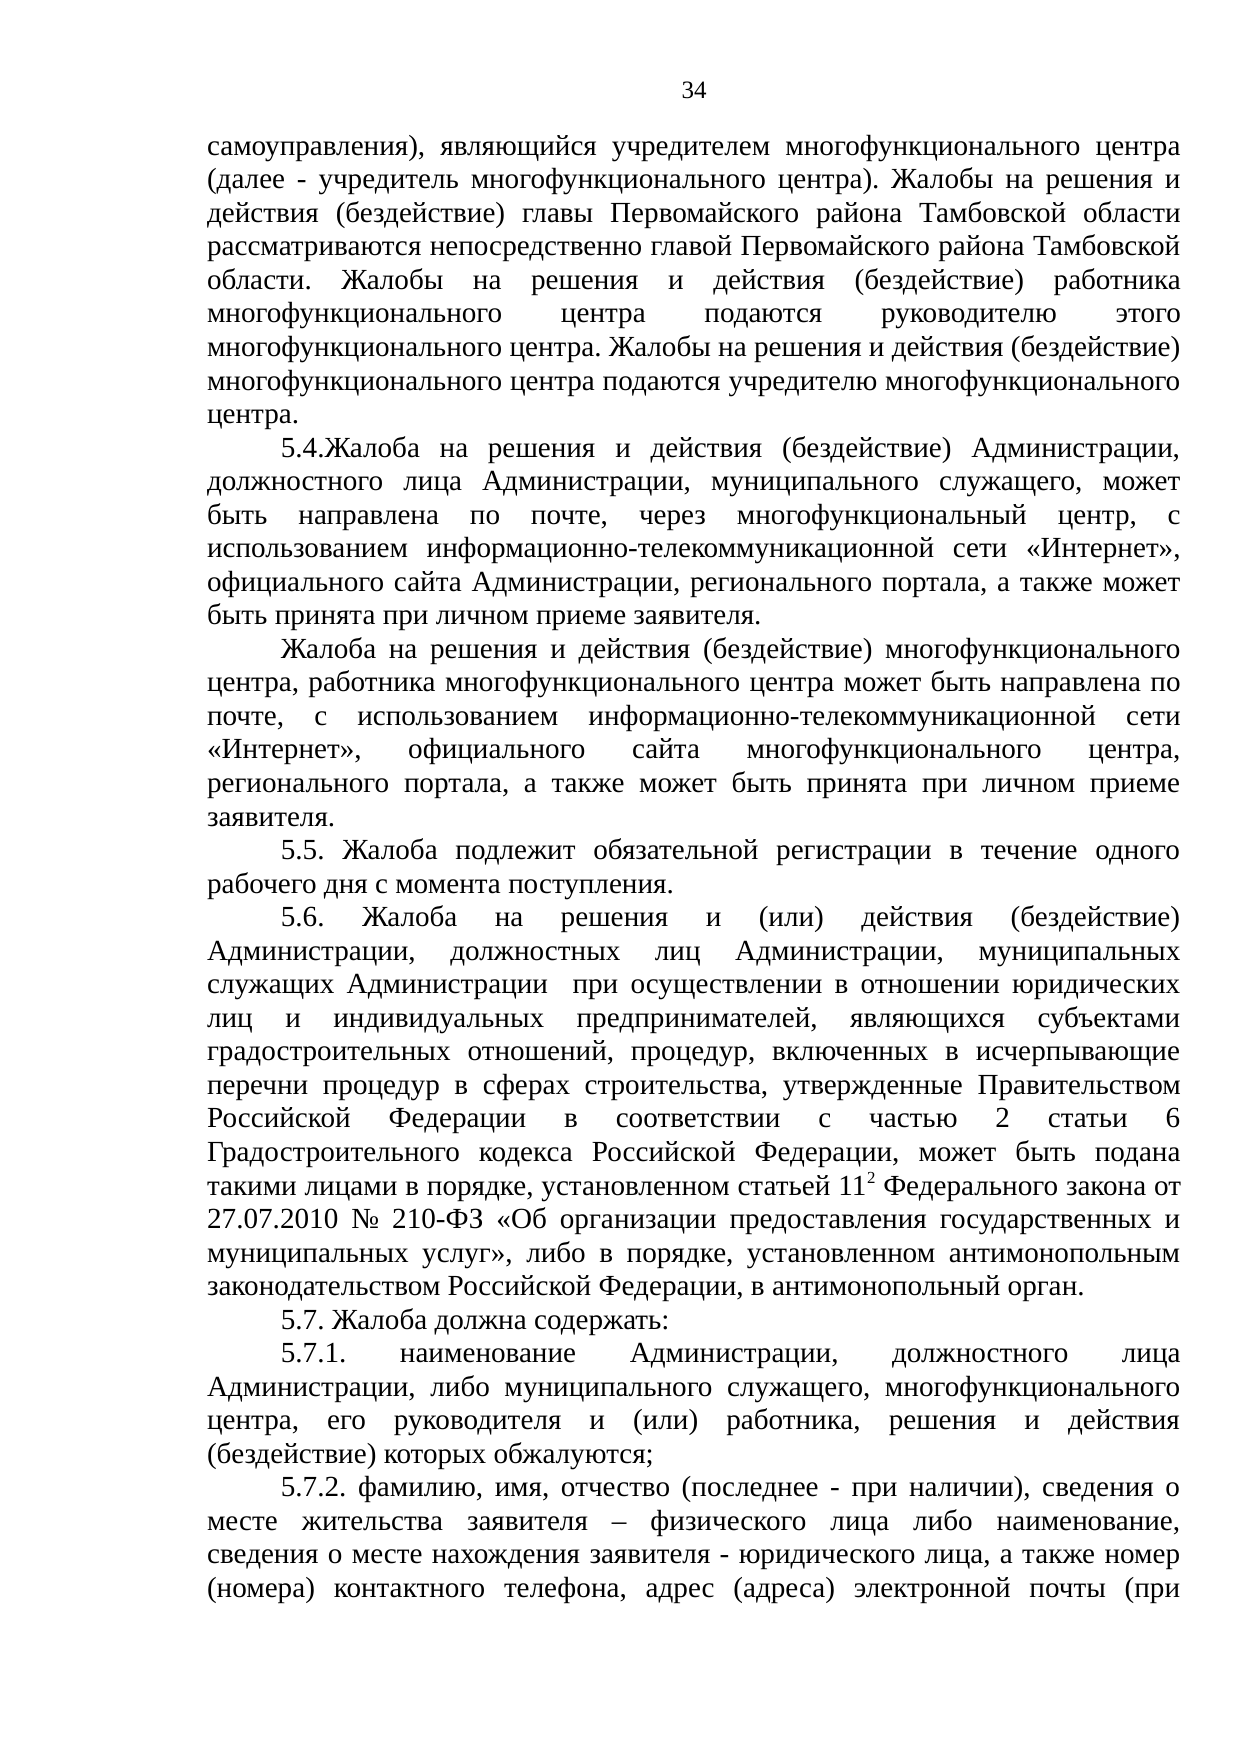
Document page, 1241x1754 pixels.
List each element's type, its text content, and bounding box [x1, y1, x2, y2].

text 5.7. Жалоба должна содержать: [207, 1302, 1181, 1335]
text 5.4.Жалоба на решения и действия (бездействие) Администрации, должностного лица Администрации, муниципального служащего, может быть направлена по почте, через многофункциональный центр, с использованием информационно-телекоммуникационной сети «Интернет», официального сайта Администрации, регионального портала, а также может быть принята при личном приеме заявителя. [207, 430, 1181, 631]
text 5.7.1. наименование Администрации, должностного лица Администрации, либо муниципального служащего, многофункционального центра, его руководителя и (или) работника, решения и действия (бездействие) которых обжалуются; [207, 1335, 1181, 1469]
text 5.5. Жалоба подлежит обязательной регистрации в течение одного рабочего дня с момента поступления. [207, 832, 1181, 899]
text 5.6. Жалоба на решения и (или) действия (бездействие) Администрации, должностных лиц Администрации, муниципальных служащих Администрации при осуществлении в отношении юридических лиц и индивидуальных предпринимателей, являющихся субъектами градостроительных отношений, процедур, включенных в исчерпывающие перечни процедур в сферах строительства, утвержденные Правительством Российской Федерации в соответствии с частью 2 статьи 6 Градостроительного кодекса Российской Федерации, может быть подана такими лицами в порядке, установленном статьей 112 Федерального закона от 27.07.2010 № 210-ФЗ «Об организации предоставления государственных и муниципальных услуг», либо в порядке, установленном антимонопольным законодательством Российской Федерации, в антимонопольный орган. [207, 899, 1181, 1302]
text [207, 128, 1181, 430]
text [207, 1469, 1181, 1604]
text Жалоба на решения и действия (бездействие) многофункционального центра, работника многофункционального центра может быть направлена по почте, с использованием информационно-телекоммуникационной сети «Интернет», официального сайта многофункционального центра, регионального портала, а также может быть принята при личном приеме заявителя. [207, 631, 1181, 832]
